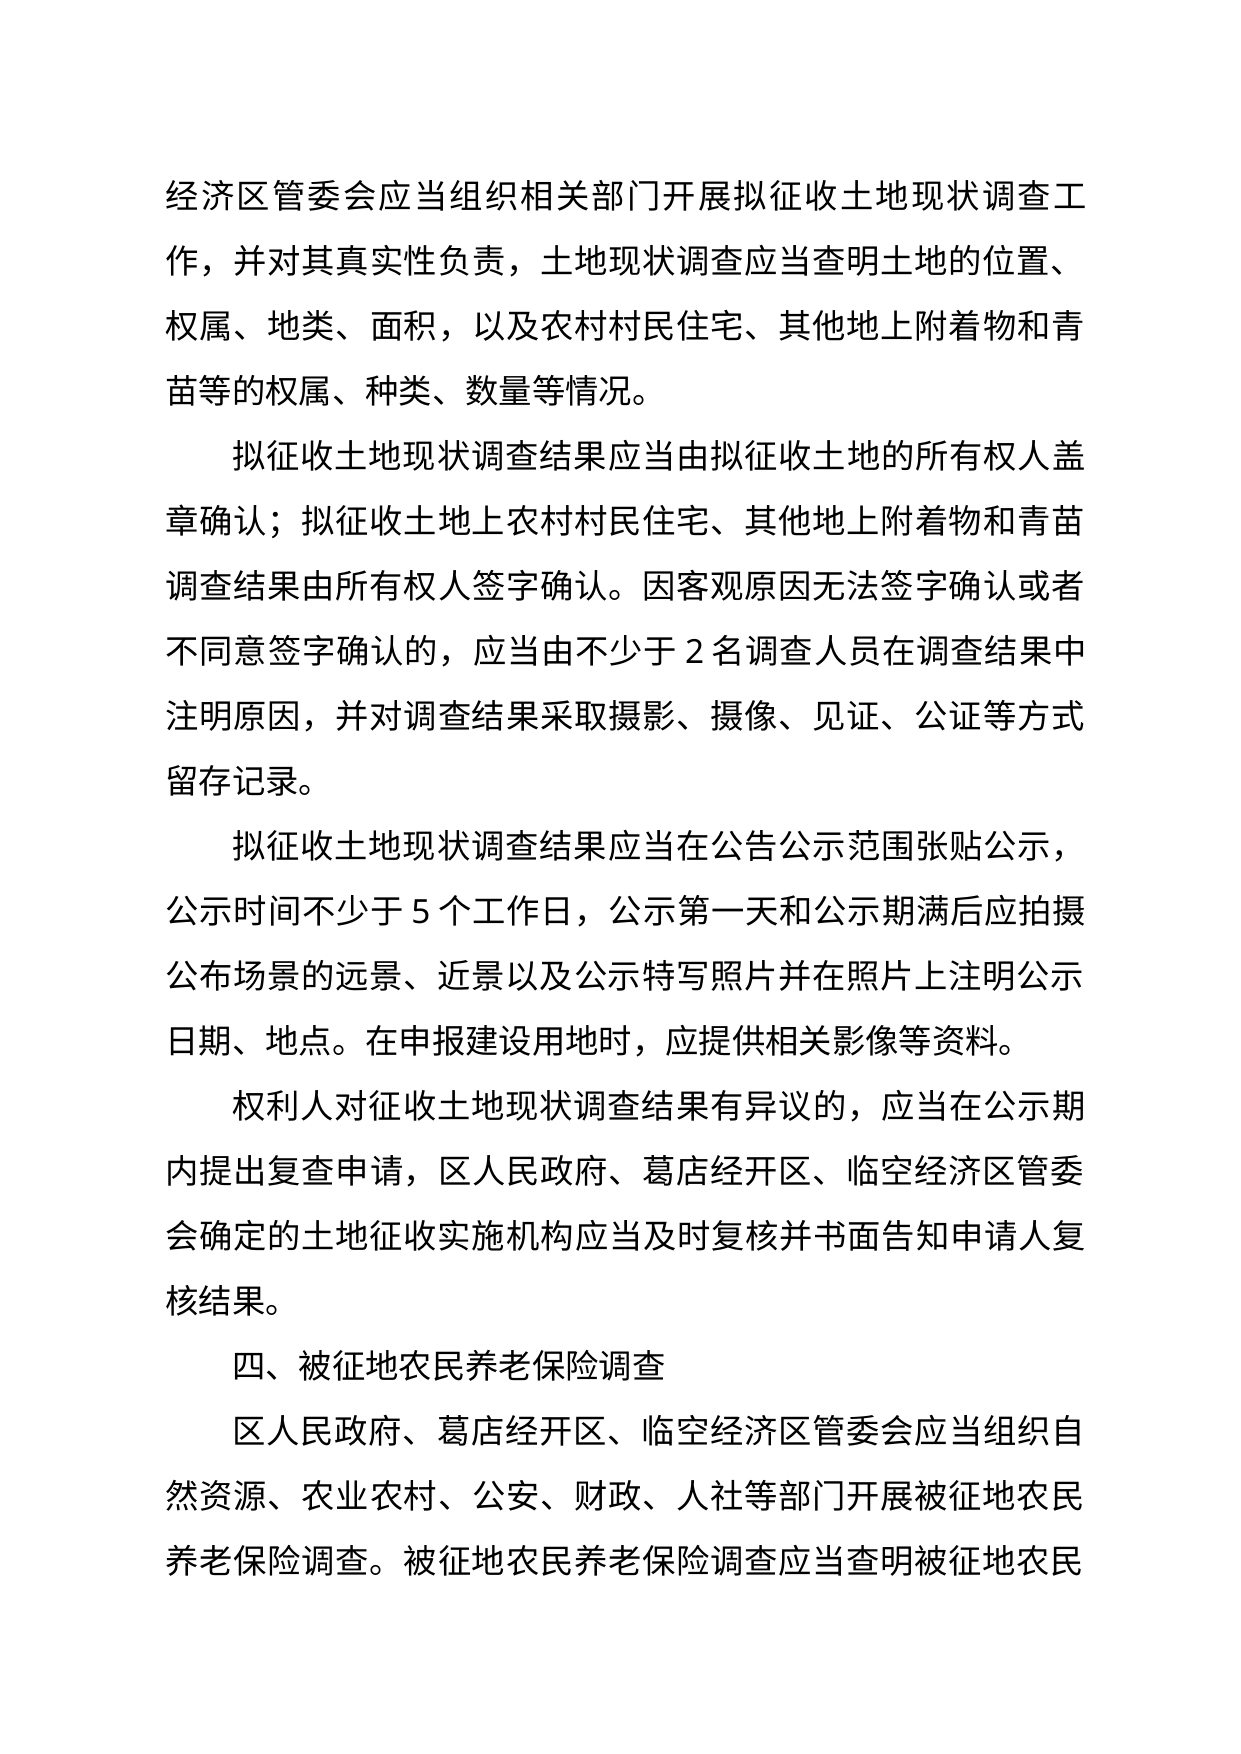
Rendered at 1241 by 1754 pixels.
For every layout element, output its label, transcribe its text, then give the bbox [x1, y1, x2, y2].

text 权利人对征收土地现状调查结果有异议的，应当在公示期内提出复查申请，区人民政府、葛店经开区、临空经济区管委会确定的土地征收实施机构应当及时复核并书面告知申请人复核结果。 [165, 1072, 1087, 1332]
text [165, 1397, 1087, 1592]
text 拟征收土地现状调查结果应当由拟征收土地的所有权人盖章确认；拟征收土地上农村村民住宅、其他地上附着物和青苗调查结果由所有权人签字确认。因客观原因无法签字确认或者不同意签字确认的，应当由不少于2名调查人员在调查结果中注明原因，并对调查结果采取摄影、摄像、见证、公证等方式留存记录。 [165, 422, 1087, 812]
text 拟征收土地现状调查结果应当在公告公示范围张贴公示，公示时间不少于5个工作日，公示第一天和公示期满后应拍摄公布场景的远景、近景以及公示特写照片并在照片上注明公示日期、地点。在申报建设用地时，应提供相关影像等资料。 [165, 812, 1087, 1072]
text 四、被征地农民养老保险调查 [165, 1332, 1087, 1397]
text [165, 162, 1087, 422]
